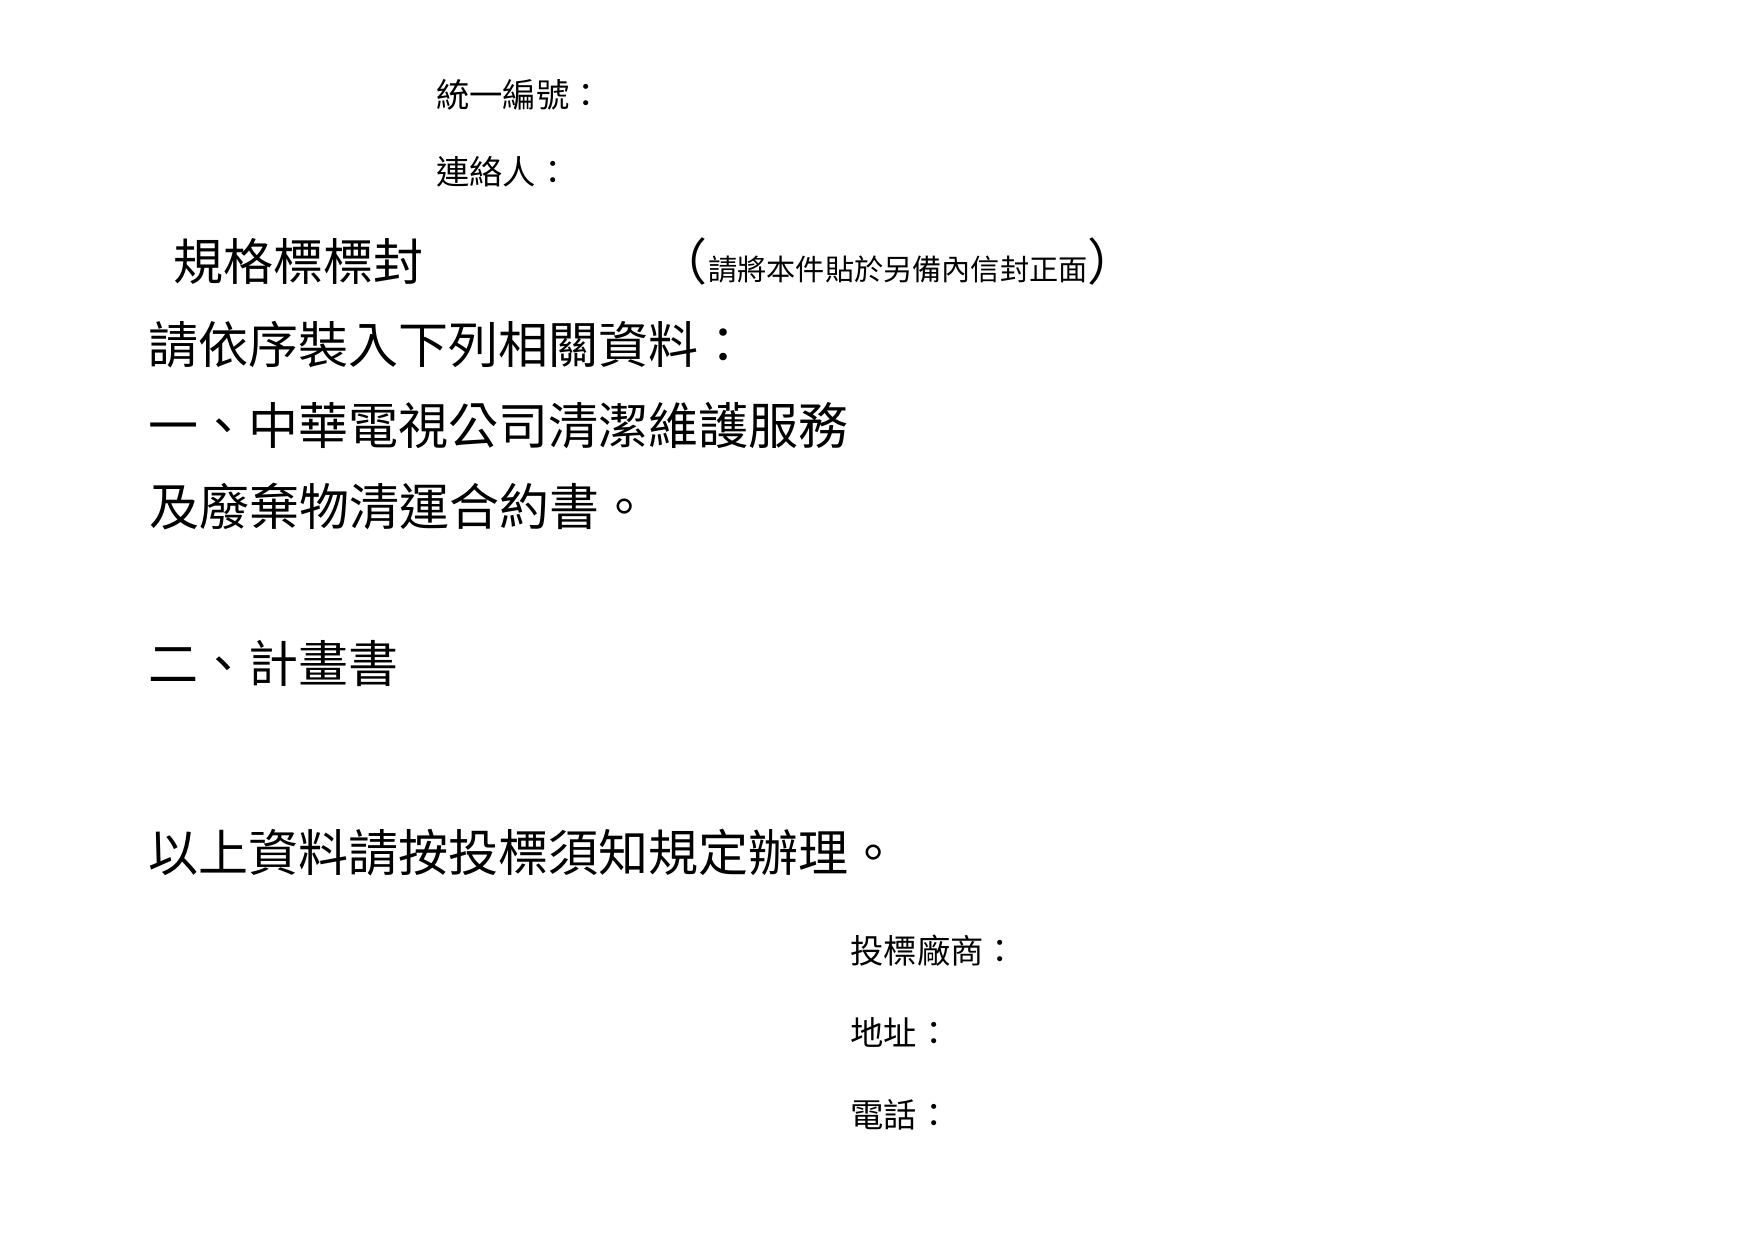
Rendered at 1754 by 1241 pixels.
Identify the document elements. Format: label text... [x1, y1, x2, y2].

text 二、計畫書 [148, 624, 875, 697]
text 一、中華電視公司清潔維護服務及廢棄物清運合約書。 [148, 386, 875, 539]
text 電話： [850, 1088, 1066, 1137]
text 統一編號： [150, 69, 1583, 117]
text 投標廠商： [850, 924, 1066, 973]
text 請依序裝入下列相關資料： [148, 305, 875, 377]
text 連絡人： [150, 146, 1583, 194]
text 以上資料請按投標須知規定辦理。 [148, 813, 1638, 886]
text 規格標標封 （請將本件貼於另備內信封正面） [150, 222, 1638, 295]
text 地址： [850, 1006, 1066, 1054]
